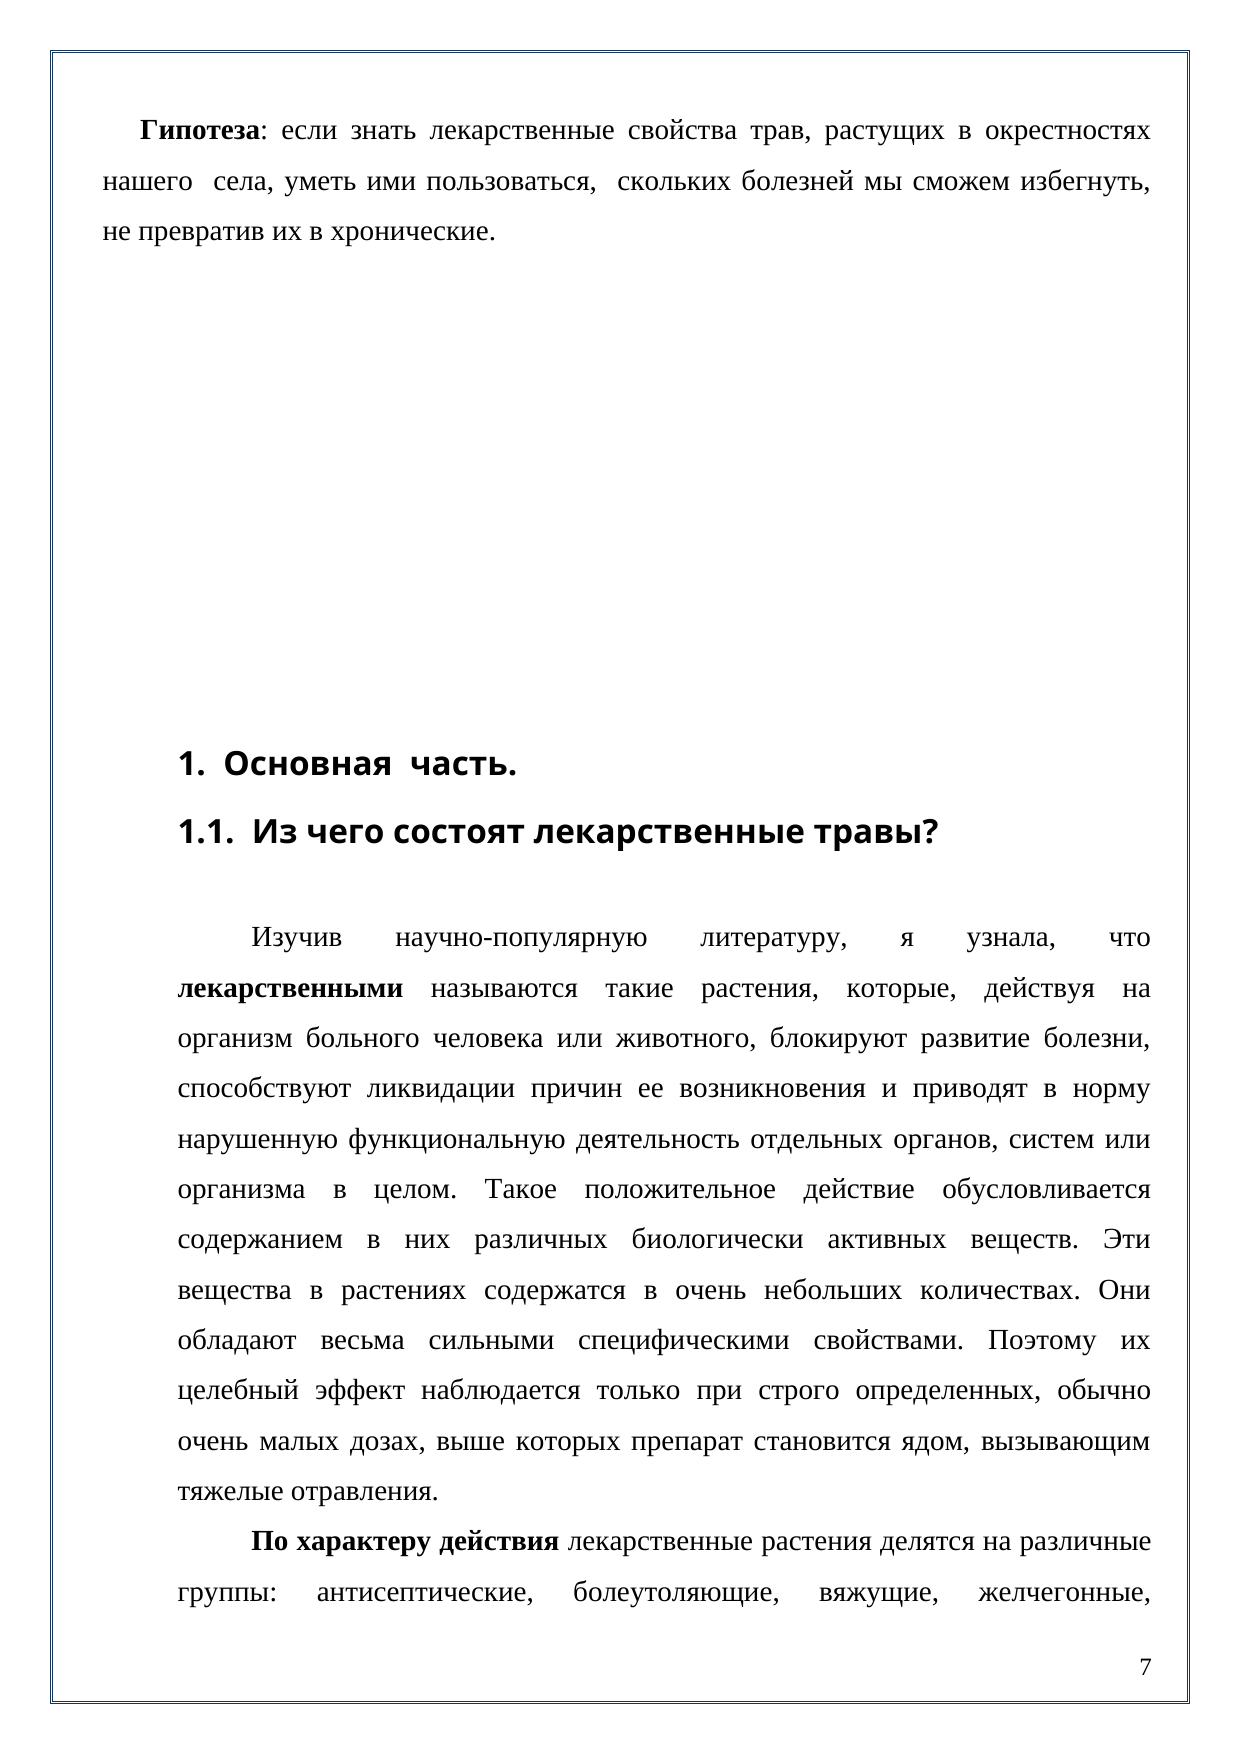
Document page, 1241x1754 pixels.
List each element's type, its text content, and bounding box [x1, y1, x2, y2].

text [177, 1523, 1152, 1607]
text 1.1. Из чего состоят лекарственные травы? [177, 808, 1152, 854]
text 1. Основная часть. [177, 740, 1152, 786]
text Изучив научно-популярную литературу, я узнала, что лекарственными называются такие растения, которые, действуя на организм больного человека или животного, блокируют развитие болезни, способствуют ликвидации причин ее возникновения и приводят в норму нарушенную функциональную деятельность отдельных органов, систем или организма в целом. Такое положительное действие обусловливается содержанием в них различных биологически активных веществ. Эти вещества в растениях содержатся в очень небольших количествах. Они обладают весьма сильными специфическими свойствами. Поэтому их целебный эффект наблюдается только при строго определенных, обычно очень малых дозах, выше которых препарат становится ядом, вызывающим тяжелые отравления. [177, 919, 1152, 1507]
text Гипотеза: если знать лекарственные свойства трав, растущих в окрестностях нашего села, уметь ими пользоваться, скольких болезней мы сможем избегнуть, не превратив их в хронические. [102, 112, 1152, 247]
